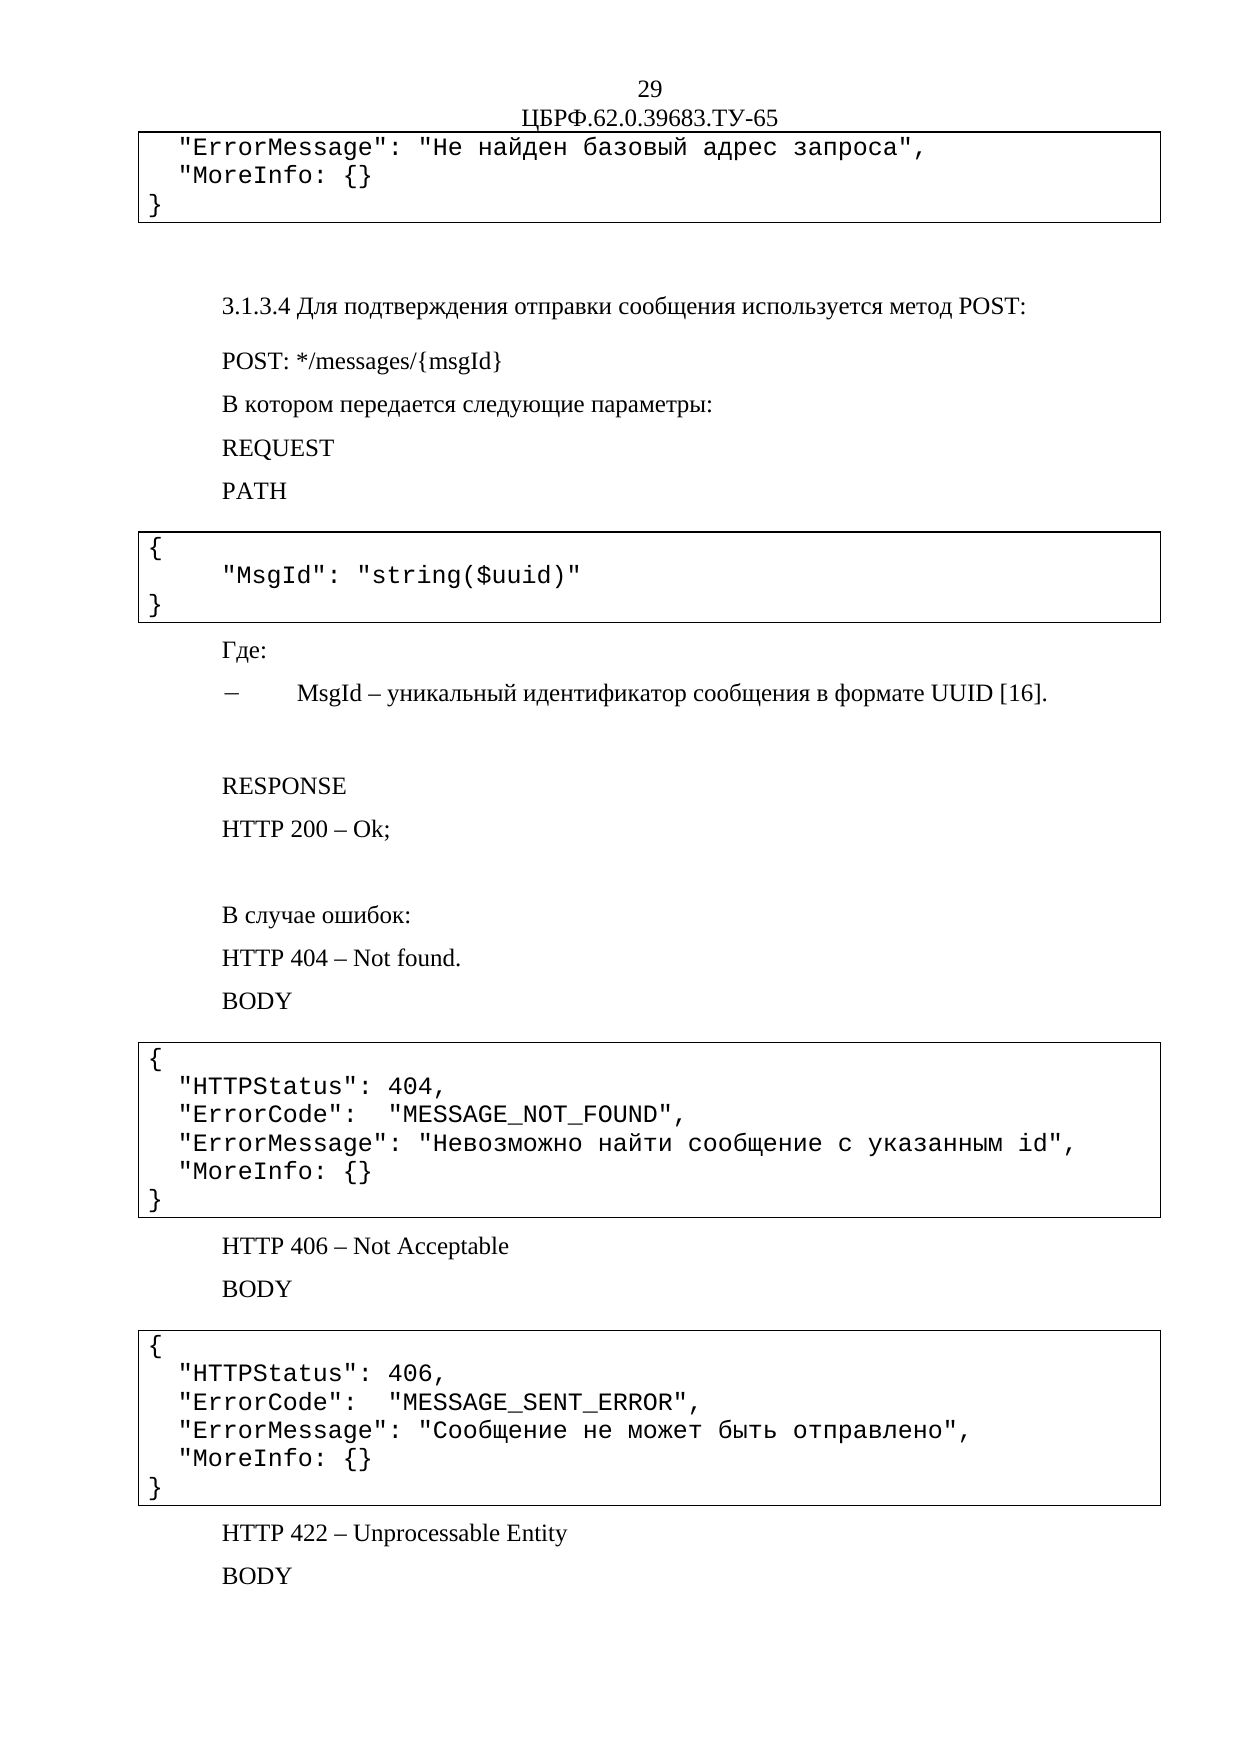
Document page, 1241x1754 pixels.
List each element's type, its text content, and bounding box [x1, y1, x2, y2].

text POST: */messages/{msgId} [148, 346, 1152, 375]
text { [139, 1331, 1160, 1361]
text В котором передается следующие параметры: [148, 389, 1152, 418]
text "HTTPStatus": 404, [148, 1073, 1152, 1102]
text { [139, 533, 1160, 563]
text HTTP 404 – Not found. [148, 943, 1152, 972]
text } [139, 588, 1160, 622]
text } [139, 188, 1160, 222]
text "ErrorCode": "MESSAGE_NOT_FOUND", [148, 1102, 1152, 1130]
text HTTP 406 – Not Acceptable [148, 1231, 1152, 1259]
text "ErrorMessage": "Сообщение не может быть отправлено", [148, 1418, 1152, 1446]
text "MoreInfo: {} [148, 163, 1152, 188]
text "ErrorCode": "MESSAGE_SENT_ERROR", [148, 1389, 1152, 1418]
text "MoreInfo: {} [148, 1446, 1152, 1471]
text "HTTPStatus": 406, [148, 1361, 1152, 1389]
text "ErrorMessage": "Невозможно найти сообщение с указанным id", [148, 1130, 1152, 1158]
text HTTP 200 – Ok; [148, 814, 1152, 843]
text { [139, 1043, 1160, 1073]
text BODY [148, 1561, 1152, 1590]
text RESPONSE [148, 771, 1152, 799]
text Где: [148, 635, 1152, 664]
text BODY [148, 1274, 1152, 1303]
text } [139, 1184, 1160, 1217]
text } [139, 1471, 1160, 1505]
text В случае ошибок: [148, 900, 1152, 929]
text BODY [148, 986, 1152, 1015]
text PATH [148, 476, 1152, 504]
text "MoreInfo: {} [148, 1158, 1152, 1184]
text "MsgId": "string($uuid)" [148, 563, 1152, 588]
text HTTP 422 – Unprocessable Entity [148, 1518, 1152, 1547]
text "ErrorMessage": "Не найден базовый адрес запроса", [139, 133, 1160, 163]
text Для подтверждения отправки сообщения используется метод POST: [222, 291, 1152, 319]
text MsgId – уникальный идентификатор сообщения в формате UUID [16]. [222, 678, 1152, 707]
text REQUEST [148, 433, 1152, 461]
